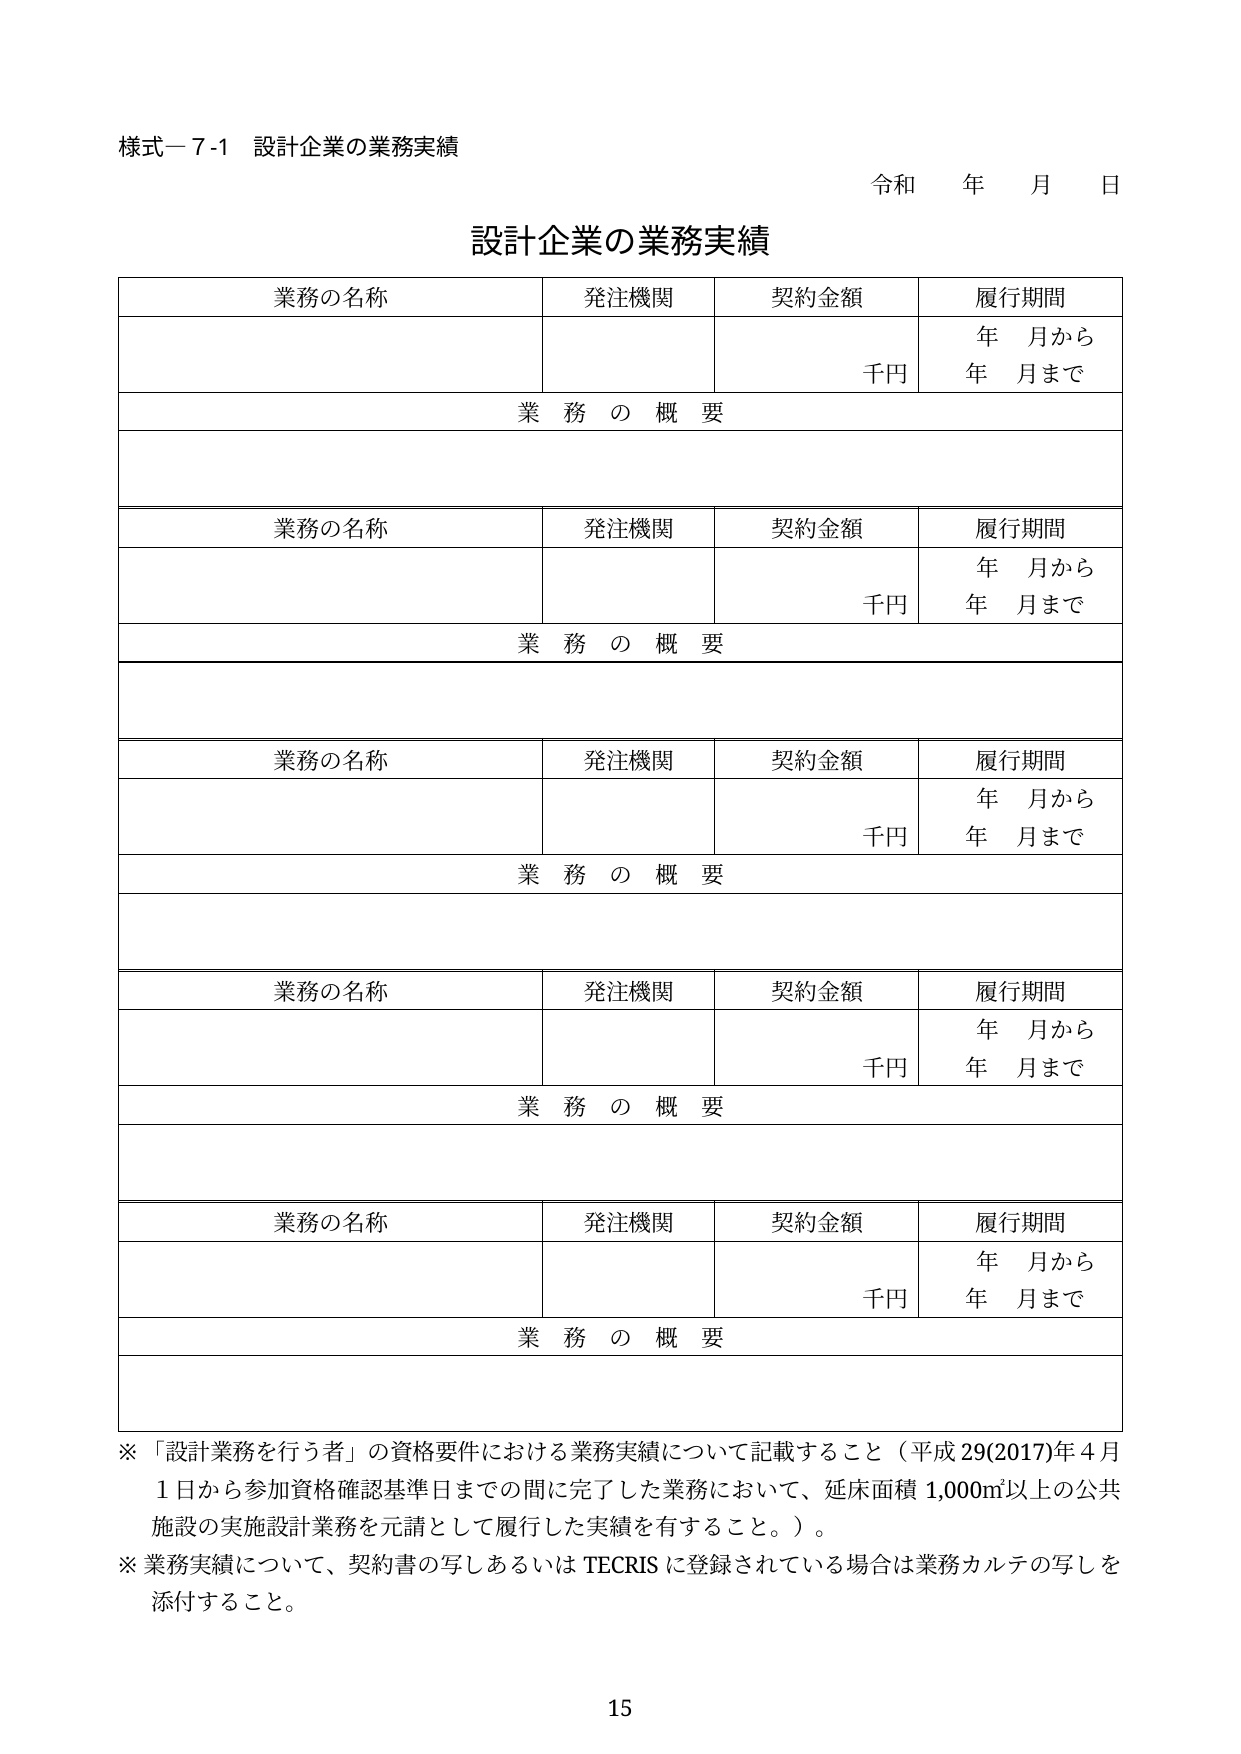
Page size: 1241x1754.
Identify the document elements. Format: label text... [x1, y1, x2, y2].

table_cell 履行期間 [919, 1203, 1122, 1241]
table_cell 発注機関 [543, 1203, 714, 1241]
table_header 履行期間 [919, 278, 1122, 316]
table_header 契約金額 [715, 278, 918, 316]
table_cell 年 月から 年 月まで [919, 548, 1122, 623]
table_cell [119, 779, 542, 854]
table_cell [543, 317, 714, 392]
table_cell 契約金額 [715, 509, 918, 547]
table_cell 契約金額 [715, 1203, 918, 1241]
table_cell [543, 1010, 714, 1085]
table_cell 業務の名称 [119, 972, 542, 1009]
table_cell [119, 431, 1122, 506]
table_cell 業務の名称 [119, 741, 542, 778]
table_cell 契約金額 [715, 972, 918, 1009]
table_cell 年 月から 年 月まで [919, 1010, 1122, 1085]
table_cell 契約金額 [715, 741, 918, 778]
table_cell 業 務 の 概 要 [119, 855, 1122, 893]
table_cell [119, 1242, 542, 1317]
table_cell 業 務 の 概 要 [119, 393, 1122, 430]
table_cell 発注機関 [543, 741, 714, 778]
table_cell [119, 548, 542, 623]
table_cell 履行期間 [919, 741, 1122, 778]
table_cell 業務の名称 [119, 509, 542, 547]
text ※ 業務実績について、契約書の写しあるいはTECRISに登録されている場合は業務カルテの写しを添付すること。 [118, 1545, 1122, 1620]
table_cell [119, 894, 1122, 969]
table_cell 業 務 の 概 要 [119, 1086, 1122, 1124]
table_cell 千円 [715, 1242, 918, 1317]
table_cell [119, 663, 1122, 737]
table_cell 発注機関 [543, 972, 714, 1009]
table_cell [543, 548, 714, 623]
table_header 発注機関 [543, 278, 714, 316]
table_cell [543, 779, 714, 854]
table_cell 年 月から 年 月まで [919, 317, 1122, 392]
table_cell 千円 [715, 317, 918, 392]
table_header 業務の名称 [119, 278, 542, 316]
table_cell 業 務 の 概 要 [119, 624, 1122, 661]
table_cell 発注機関 [543, 509, 714, 547]
table_cell 履行期間 [919, 972, 1122, 1009]
table_cell [119, 1125, 1122, 1200]
table_cell 業務の名称 [119, 1203, 542, 1241]
table_cell 年 月から 年 月まで [919, 779, 1122, 854]
text ※ 「設計業務を行う者」の資格要件における業務実績について記載すること（平成29(2017)年４月１日から参加資格確認基準日までの間に完了した業務において、延床面積1,000㎡以上の公共施設の実施設計業務を元請として履行した実績を有すること。）。 [118, 1432, 1122, 1545]
table_cell 業 務 の 概 要 [119, 1318, 1122, 1355]
table_cell 千円 [715, 779, 918, 854]
table_cell 千円 [715, 1010, 918, 1085]
table_cell [119, 1010, 542, 1085]
table_cell [543, 1242, 714, 1317]
table_cell 年 月から 年 月まで [919, 1242, 1122, 1317]
table_cell 履行期間 [919, 509, 1122, 547]
text 令和 年 月 日 [118, 164, 1122, 202]
subtitle 様式―７-1 設計企業の業務実績 [118, 127, 1122, 164]
table_cell [119, 317, 542, 392]
table_cell [119, 1356, 1122, 1431]
text 設計企業の業務実績 [118, 202, 1122, 277]
table_cell 千円 [715, 548, 918, 623]
